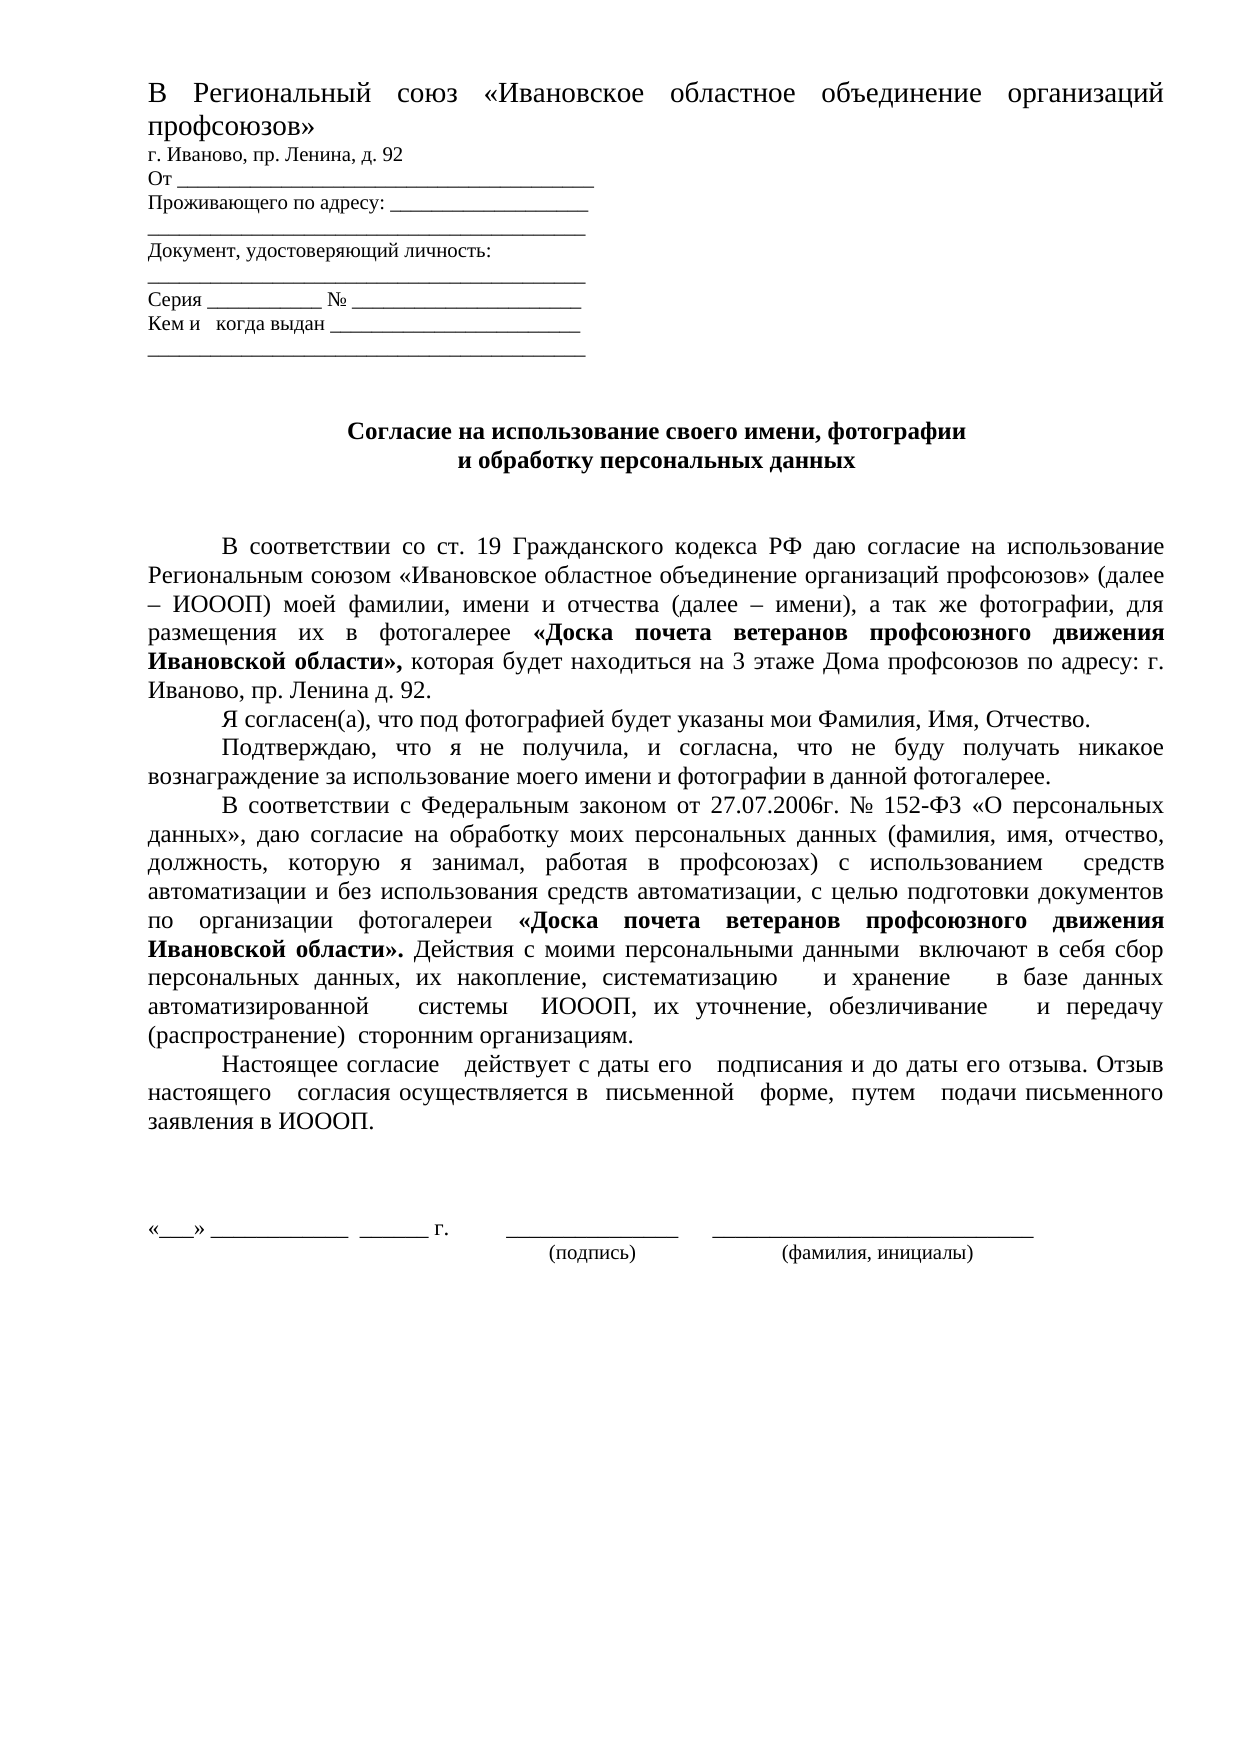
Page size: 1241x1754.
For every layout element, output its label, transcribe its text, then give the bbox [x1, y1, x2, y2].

text __________________________________________ [148, 214, 1165, 238]
text В соответствии с Федеральным законом от 27.07.2006г. № 152-ФЗ «О персональных данных», даю согласие на обработку моих персональных данных (фамилия, имя, отчество, должность, которую я занимал, работая в профсоюзах) с использованием средств автоматизации и без использования средств автоматизации, с целью подготовки документов по организации фотогалереи «Доска почета ветеранов профсоюзного движения Ивановской области». Действия с моими персональными данными включают в себя сбор персональных данных, их накопление, систематизацию и хранение в базе данных автоматизированной системы ИОООП, их уточнение, обезличивание и передачу (распространение) сторонним организациям. [148, 790, 1165, 1049]
text и обработку персональных данных [148, 445, 1165, 474]
text «___» ____________ ______ г. _______________ ____________________________ [148, 1214, 1165, 1240]
text г. Иваново, пр. Ленина, д. 92 [148, 142, 1165, 166]
text Настоящее согласие действует с даты его подписания и до даты его отзыва. Отзыв настоящего согласия осуществляется в письменной форме, путем подачи письменного заявления в ИОООП. [148, 1049, 1165, 1135]
text Кем и когда выдан ________________________ [148, 311, 1165, 334]
text От ________________________________________ [148, 166, 1165, 190]
text Подтверждаю, что я не получила, и согласна, что не буду получать никакое вознаграждение за использование моего имени и фотографии в данной фотогалерее. [148, 732, 1165, 790]
text Согласие на использование своего имени, фотографии [148, 416, 1165, 445]
text Проживающего по адресу: ___________________ [148, 190, 1165, 214]
text Серия ___________ № ______________________ [148, 286, 1165, 311]
text Документ, удостоверяющий личность: [148, 238, 1165, 262]
text В Региональный союз «Ивановское областное объединение организаций профсоюзов» [148, 75, 1165, 142]
text __________________________________________ [148, 334, 1165, 359]
text Я согласен(а), что под фотографией будет указаны мои Фамилия, Имя, Отчество. [148, 704, 1165, 732]
text __________________________________________ [148, 262, 1165, 286]
text В соответствии со ст. 19 Гражданского кодекса РФ даю согласие на использование Региональным союзом «Ивановское областное объединение организаций профсоюзов» (далее – ИОООП) моей фамилии, имени и отчества (далее – имени), а так же фотографии, для размещения их в фотогалерее «Доска почета ветеранов профсоюзного движения Ивановской области», которая будет находиться на 3 этаже Дома профсоюзов по адресу: г. Иваново, пр. Ленина д. 92. [148, 531, 1165, 704]
text (подпись) (фамилия, инициалы) [148, 1240, 1165, 1264]
